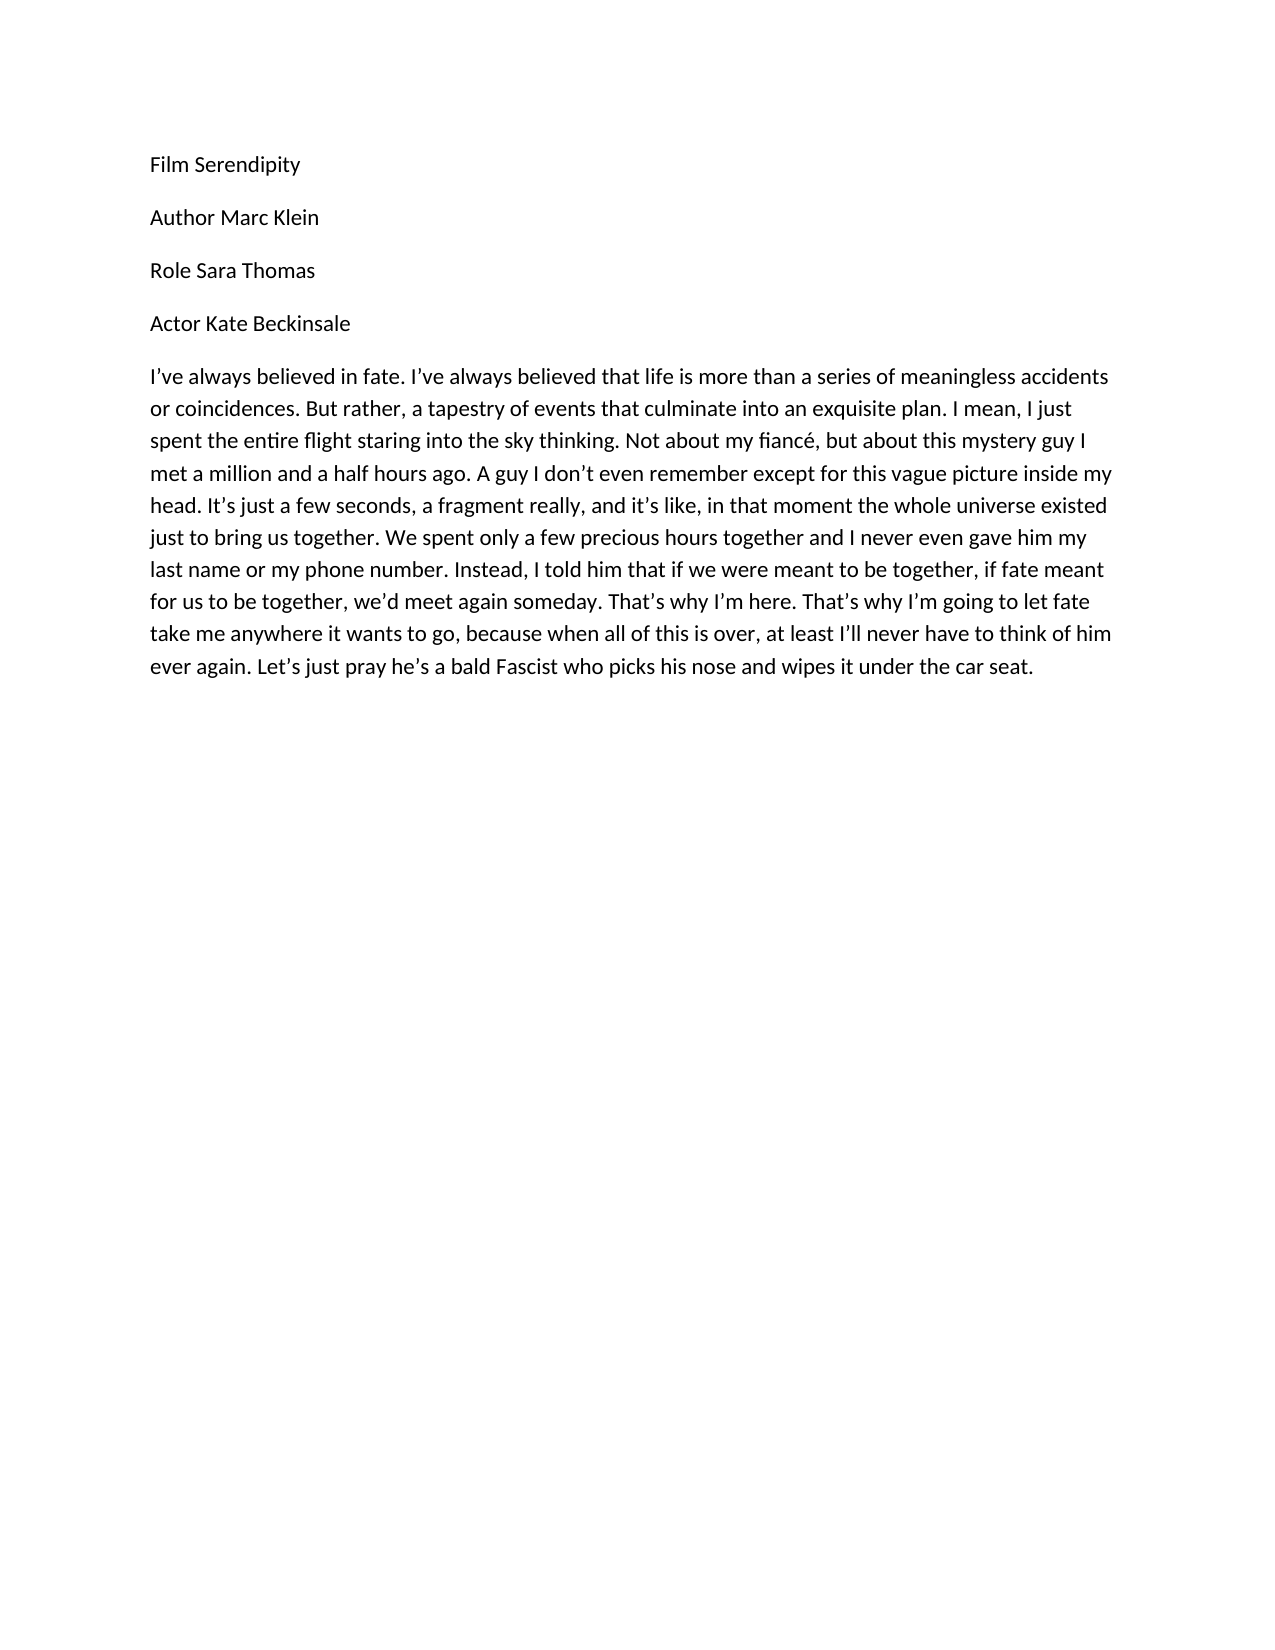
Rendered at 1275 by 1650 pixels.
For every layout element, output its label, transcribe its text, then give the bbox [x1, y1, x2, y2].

text Author Marc Klein [150, 203, 1125, 231]
text Film Serendipity [150, 150, 1125, 178]
text Actor Kate Beckinsale [150, 309, 1125, 337]
text I’ve always believed in fate. I’ve always believed that life is more than a series of meaningless accidents or coincidences. But rather, a tapestry of events that culminate into an exquisite plan. I mean, I just spent the entire flight staring into the sky thinking. Not about my fiancé, but about this mystery guy I met a million and a half hours ago. A guy I don’t even remember except for this vague picture inside my head. It’s just a few seconds, a fragment really, and it’s like, in that moment the whole universe existed just to bring us together. We spent only a few precious hours together and I never even gave him my last name or my phone number. Instead, I told him that if we were meant to be together, if fate meant for us to be together, we’d meet again someday. That’s why I’m here. That’s why I’m going to let fate take me anywhere it wants to go, because when all of this is over, at least I’ll never have to think of him ever again. Let’s just pray he’s a bald Fascist who picks his nose and wipes it under the car seat. [150, 362, 1125, 680]
text Role Sara Thomas [150, 256, 1125, 284]
